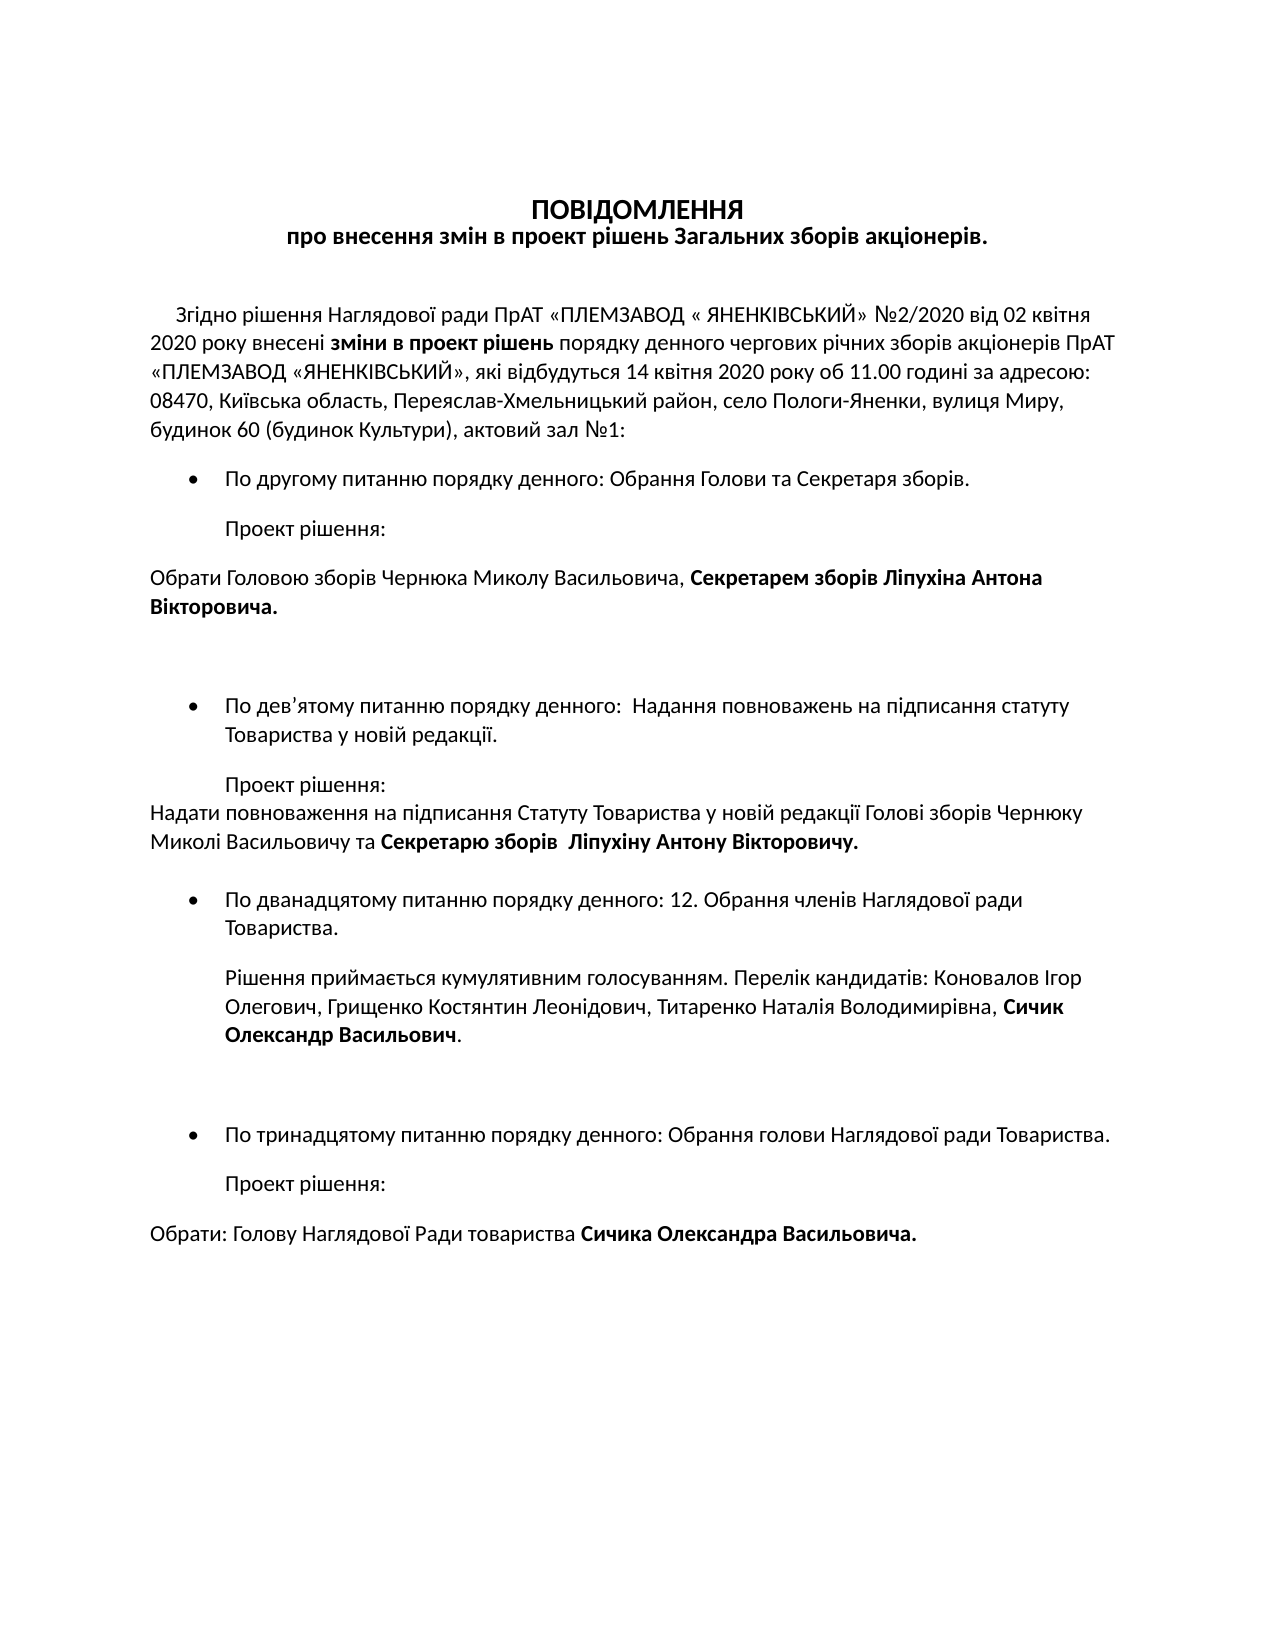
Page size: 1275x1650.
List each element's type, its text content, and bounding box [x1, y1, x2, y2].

text Проект рішення: [225, 1169, 1125, 1197]
text Згідно рішення Наглядової ради ПрАТ «ПЛЕМЗАВОД « ЯНЕНКІВСЬКИЙ» №2/2020 від 02 квітня 2020 року внесені зміни в проект рішень порядку денного чергових річних зборів акціонерів ПрАТ «ПЛЕМЗАВОД «ЯНЕНКІВСЬКИЙ», які відбудуться 14 квітня 2020 року об 11.00 годині за адресою: 08470, Київська область, Переяслав-Хмельницький район, село Пологи-Яненки, вулиця Миру, будинок 60 (будинок Культури), актовий зал №1: [150, 299, 1125, 443]
list По дванадцятому питанню порядку денного: 12. Обрання членів Наглядової ради Товариства. [187, 884, 1125, 942]
list По другому питанню порядку денного: Обрання Голови та Секретаря зборів. [187, 464, 1125, 492]
text Надати повноваження на підписання Статуту Товариства у новій редакції Голові зборів Чернюку Миколі Васильовичу та Секретарю зборів Ліпухіну Антону Вікторовичу. [150, 798, 1125, 855]
text Обрати Головою зборів Чернюка Миколу Васильовича, Секретарем зборів Ліпухіна Антона Вікторовича. [150, 563, 1125, 620]
list По дев’ятому питанню порядку денного: Надання повноважень на підписання статуту Товариства у новій редакції. [187, 691, 1125, 748]
text Обрати: Голову Наглядової Ради товариства Сичика Олександра Васильовича. [150, 1218, 1125, 1247]
text Рішення приймається кумулятивним голосуванням. Перелік кандидатів: Коновалов Ігор Олегович, Грищенко Костянтин Леонідович, Титаренко Наталія Володимирівна, Сичик Олександр Васильович. [225, 962, 1140, 1049]
text Проект рішення: [225, 513, 1125, 542]
text про внесення змін в проект рішень Загальних зборів акціонерів. [150, 224, 1125, 249]
list По тринадцятому питанню порядку денного: Обрання голови Наглядової ради Товариства. [187, 1119, 1125, 1148]
text Проект рішення: [225, 769, 1125, 798]
text ПОВІДОМЛЕННЯ [150, 199, 1125, 224]
